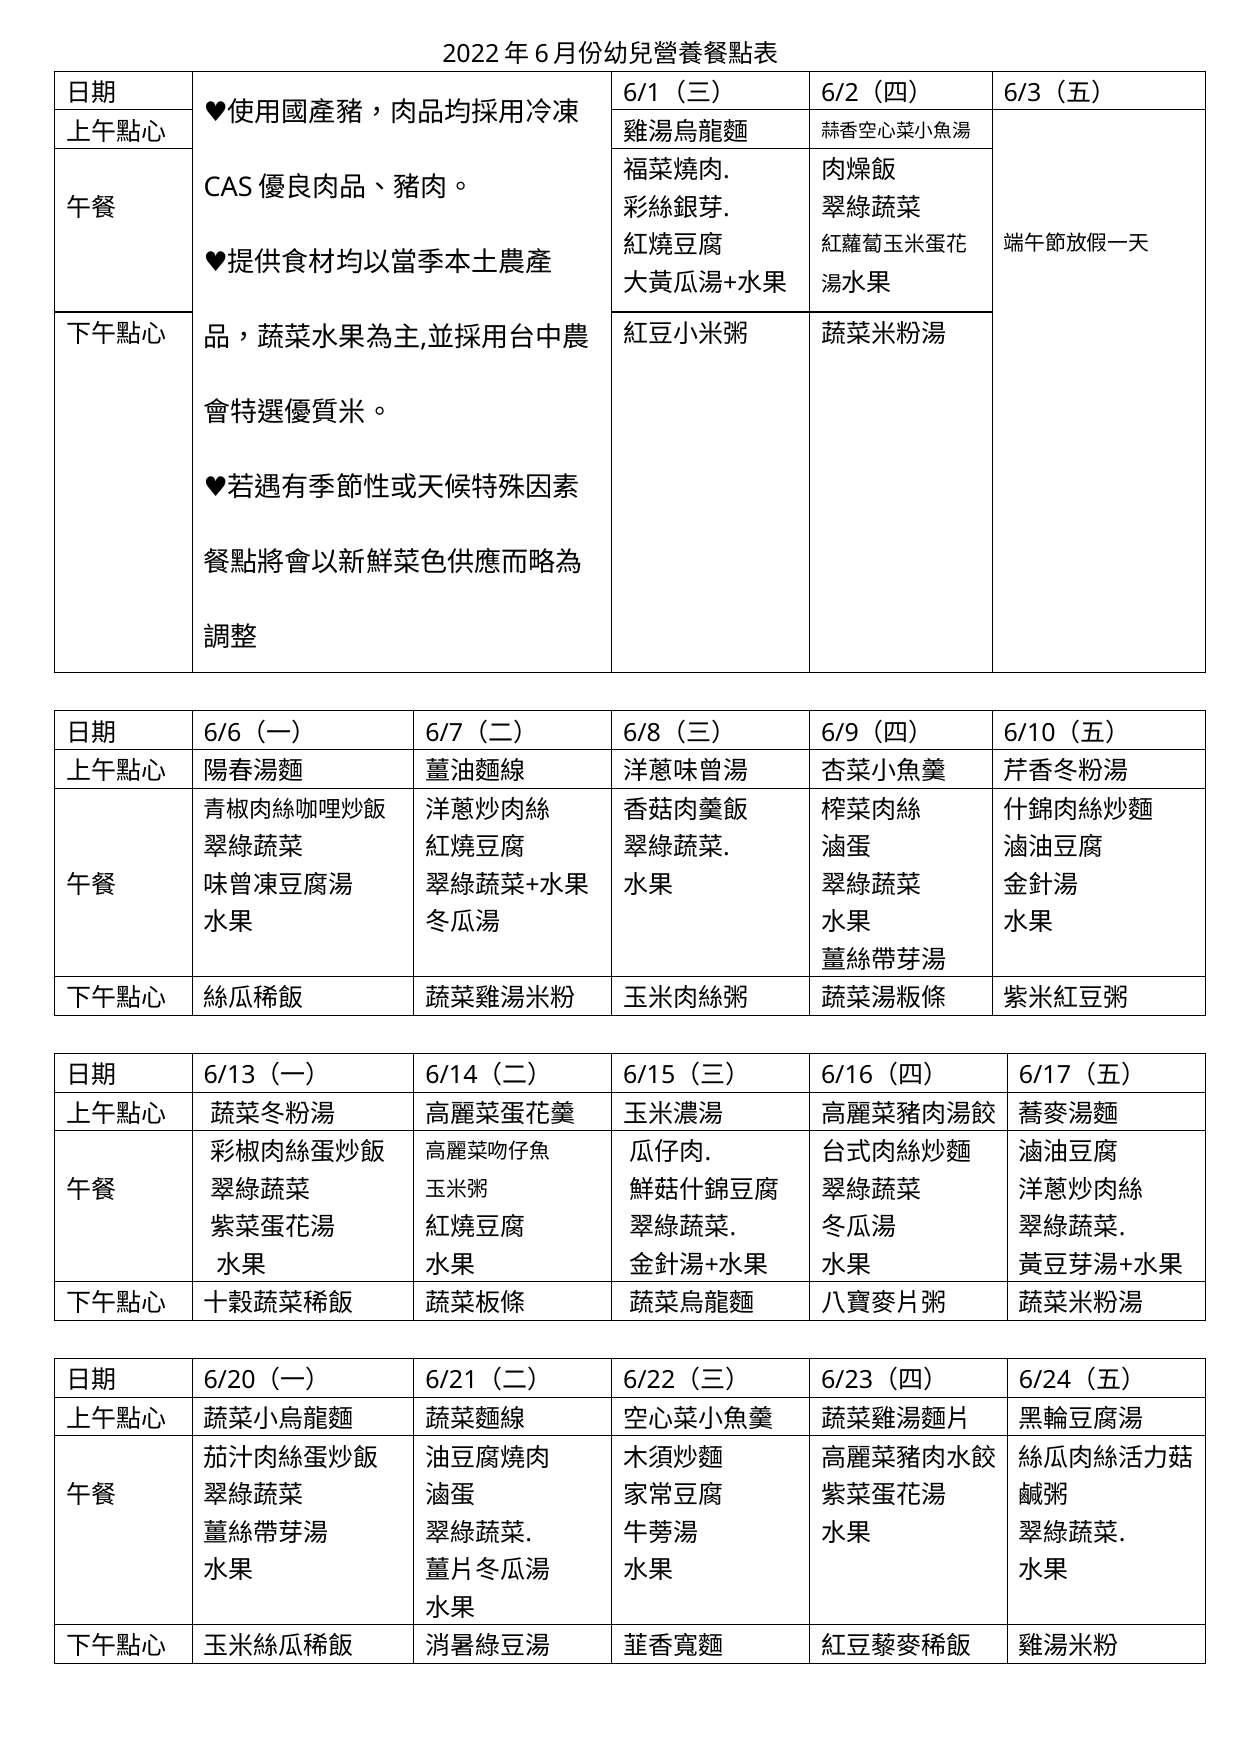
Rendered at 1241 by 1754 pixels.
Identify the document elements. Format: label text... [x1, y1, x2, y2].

table_cell 下午點心 [55, 1282, 192, 1320]
table_cell 什錦肉絲炒麵 滷油豆腐 金針湯 水果 [993, 789, 1205, 976]
table_cell 紫米紅豆粥 [993, 977, 1205, 1014]
table_cell 青椒肉絲咖哩炒飯 翠綠蔬菜 味曾凍豆腐湯 水果 [193, 789, 413, 976]
table_header 6/2（四） [810, 72, 992, 109]
table_cell 上午點心 [55, 750, 192, 787]
table_cell 下午點心 [55, 977, 192, 1014]
table_cell 台式肉絲炒麵 翠綠蔬菜 冬瓜湯 水果 [810, 1131, 1007, 1281]
table_cell 福菜燒肉. 彩絲銀芽. 紅燒豆腐 大黃瓜湯+水果 [612, 149, 809, 311]
table_cell 芹香冬粉湯 [993, 750, 1205, 787]
table_cell 端午節放假一天 [993, 110, 1205, 672]
table_cell 洋蔥炒肉絲 紅燒豆腐 翠綠蔬菜+水果 冬瓜湯 [414, 789, 611, 976]
table_cell 上午點心 [55, 1398, 192, 1435]
table_cell 蔬菜雞湯米粉 [414, 977, 611, 1014]
table_cell 玉米絲瓜稀飯 [193, 1625, 413, 1662]
table_cell 雞湯烏龍麵 [612, 110, 809, 148]
table_header 6/6（一） [193, 711, 413, 749]
table_cell 滷油豆腐 洋蔥炒肉絲 翠綠蔬菜. 黃豆芽湯+水果 [1008, 1131, 1205, 1281]
table_cell 榨菜肉絲 滷蛋 翠綠蔬菜 水果 薑絲帶芽湯 [810, 789, 992, 976]
table_cell 紅豆小米粥 [612, 313, 809, 672]
table_cell 空心菜小魚羹 [612, 1398, 809, 1435]
table_cell 午餐 [55, 1131, 192, 1281]
table_header 日期 [55, 711, 192, 749]
table_header 6/9（四） [810, 711, 992, 749]
table_cell 瓜仔肉. 鮮菇什錦豆腐 翠綠蔬菜. 金針湯+水果 [612, 1131, 809, 1281]
table_header 日期 [55, 1054, 192, 1092]
table_cell 蔬菜烏龍麵 [612, 1282, 809, 1320]
table_cell 韮香寬麵 [612, 1625, 809, 1662]
table_header 6/16（四） [810, 1054, 1007, 1092]
table_header 6/1（三） [612, 72, 809, 109]
table_cell 午餐 [55, 149, 192, 311]
table_cell 蔬菜小烏龍麵 [193, 1398, 413, 1435]
table_cell 絲瓜稀飯 [193, 977, 413, 1014]
table_cell 蔬菜麵線 [414, 1398, 611, 1435]
table_cell 玉米肉絲粥 [612, 977, 809, 1014]
table_header 6/23（四） [810, 1359, 1007, 1397]
table_cell 上午點心 [55, 110, 192, 148]
table_cell 茄汁肉絲蛋炒飯 翠綠蔬菜 薑絲帶芽湯 水果 [193, 1436, 413, 1624]
table_cell 蔬菜板條 [414, 1282, 611, 1320]
table_cell 蔬菜湯粄條 [810, 977, 992, 1014]
table_cell 十穀蔬菜稀飯 [193, 1282, 413, 1320]
table_cell 木須炒麵 家常豆腐 牛蒡湯 水果 [612, 1436, 809, 1624]
table_cell 香菇肉羹飯 翠綠蔬菜. 水果 [612, 789, 809, 976]
table_cell 肉燥飯 翠綠蔬菜 紅蘿蔔玉米蛋花湯水果 [810, 149, 992, 311]
table_header 日期 [55, 1359, 192, 1397]
table_cell 蔬菜米粉湯 [1008, 1282, 1205, 1320]
table_header 6/21（二） [414, 1359, 611, 1397]
table_cell 油豆腐燒肉 滷蛋 翠綠蔬菜. 薑片冬瓜湯 水果 [414, 1436, 611, 1624]
table_header 6/17（五） [1008, 1054, 1205, 1092]
table_cell 薑油麵線 [414, 750, 611, 787]
table_cell 高麗菜吻仔魚 玉米粥 紅燒豆腐 水果 [414, 1131, 611, 1281]
table_cell 蒜香空心菜小魚湯 [810, 110, 992, 148]
text 2022年6月份幼兒營養餐點表 [29, 33, 1211, 71]
table_cell 彩椒肉絲蛋炒飯 翠綠蔬菜 紫菜蛋花湯 水果 [193, 1131, 413, 1281]
table_header 6/20（一） [193, 1359, 413, 1397]
table_cell 杏菜小魚羹 [810, 750, 992, 787]
table_header 6/3（五） [993, 72, 1205, 109]
table_cell 高麗菜豬肉湯餃 [810, 1093, 1007, 1130]
table_header 6/14（二） [414, 1054, 611, 1092]
table_cell 紅豆藜麥稀飯 [810, 1625, 1007, 1662]
table_cell 高麗菜豬肉水餃 紫菜蛋花湯 水果 [810, 1436, 1007, 1624]
table_cell 下午點心 [55, 313, 192, 672]
table_header 6/15（三） [612, 1054, 809, 1092]
table_cell 八寶麥片粥 [810, 1282, 1007, 1320]
table_cell 蔬菜冬粉湯 [193, 1093, 413, 1130]
table_cell 雞湯米粉 [1008, 1625, 1205, 1662]
table_header 6/7（二） [414, 711, 611, 749]
table_header 日期 [55, 72, 192, 109]
table_cell 蕎麥湯麵 [1008, 1093, 1205, 1130]
table_cell 消暑綠豆湯 [414, 1625, 611, 1662]
table_cell 高麗菜蛋花羹 [414, 1093, 611, 1130]
table_header 6/13（一） [193, 1054, 413, 1092]
table_cell 絲瓜肉絲活力菇鹹粥 翠綠蔬菜. 水果 [1008, 1436, 1205, 1624]
table_header 6/24（五） [1008, 1359, 1205, 1397]
table_cell 玉米濃湯 [612, 1093, 809, 1130]
table_header 6/22（三） [612, 1359, 809, 1397]
table_cell 蔬菜雞湯麵片 [810, 1398, 1007, 1435]
table_cell 午餐 [55, 789, 192, 976]
table_cell 蔬菜米粉湯 [810, 313, 992, 672]
table_cell 黑輪豆腐湯 [1008, 1398, 1205, 1435]
table_cell 陽春湯麵 [193, 750, 413, 787]
table_cell 下午點心 [55, 1625, 192, 1662]
table_header 6/10（五） [993, 711, 1205, 749]
table_cell 午餐 [55, 1436, 192, 1624]
table_cell 上午點心 [55, 1093, 192, 1130]
table_cell 洋蔥味曾湯 [612, 750, 809, 787]
table_header 6/8（三） [612, 711, 809, 749]
table_header ♥使用國產豬，肉品均採用冷凍CAS優良肉品、豬肉。 ♥提供食材均以當季本土農產品，蔬菜水果為主,並採用台中農會特選優質米。 ♥若遇有季節性或天候特殊因素餐點將會以新鮮菜色供應而略為調整 [193, 72, 611, 672]
